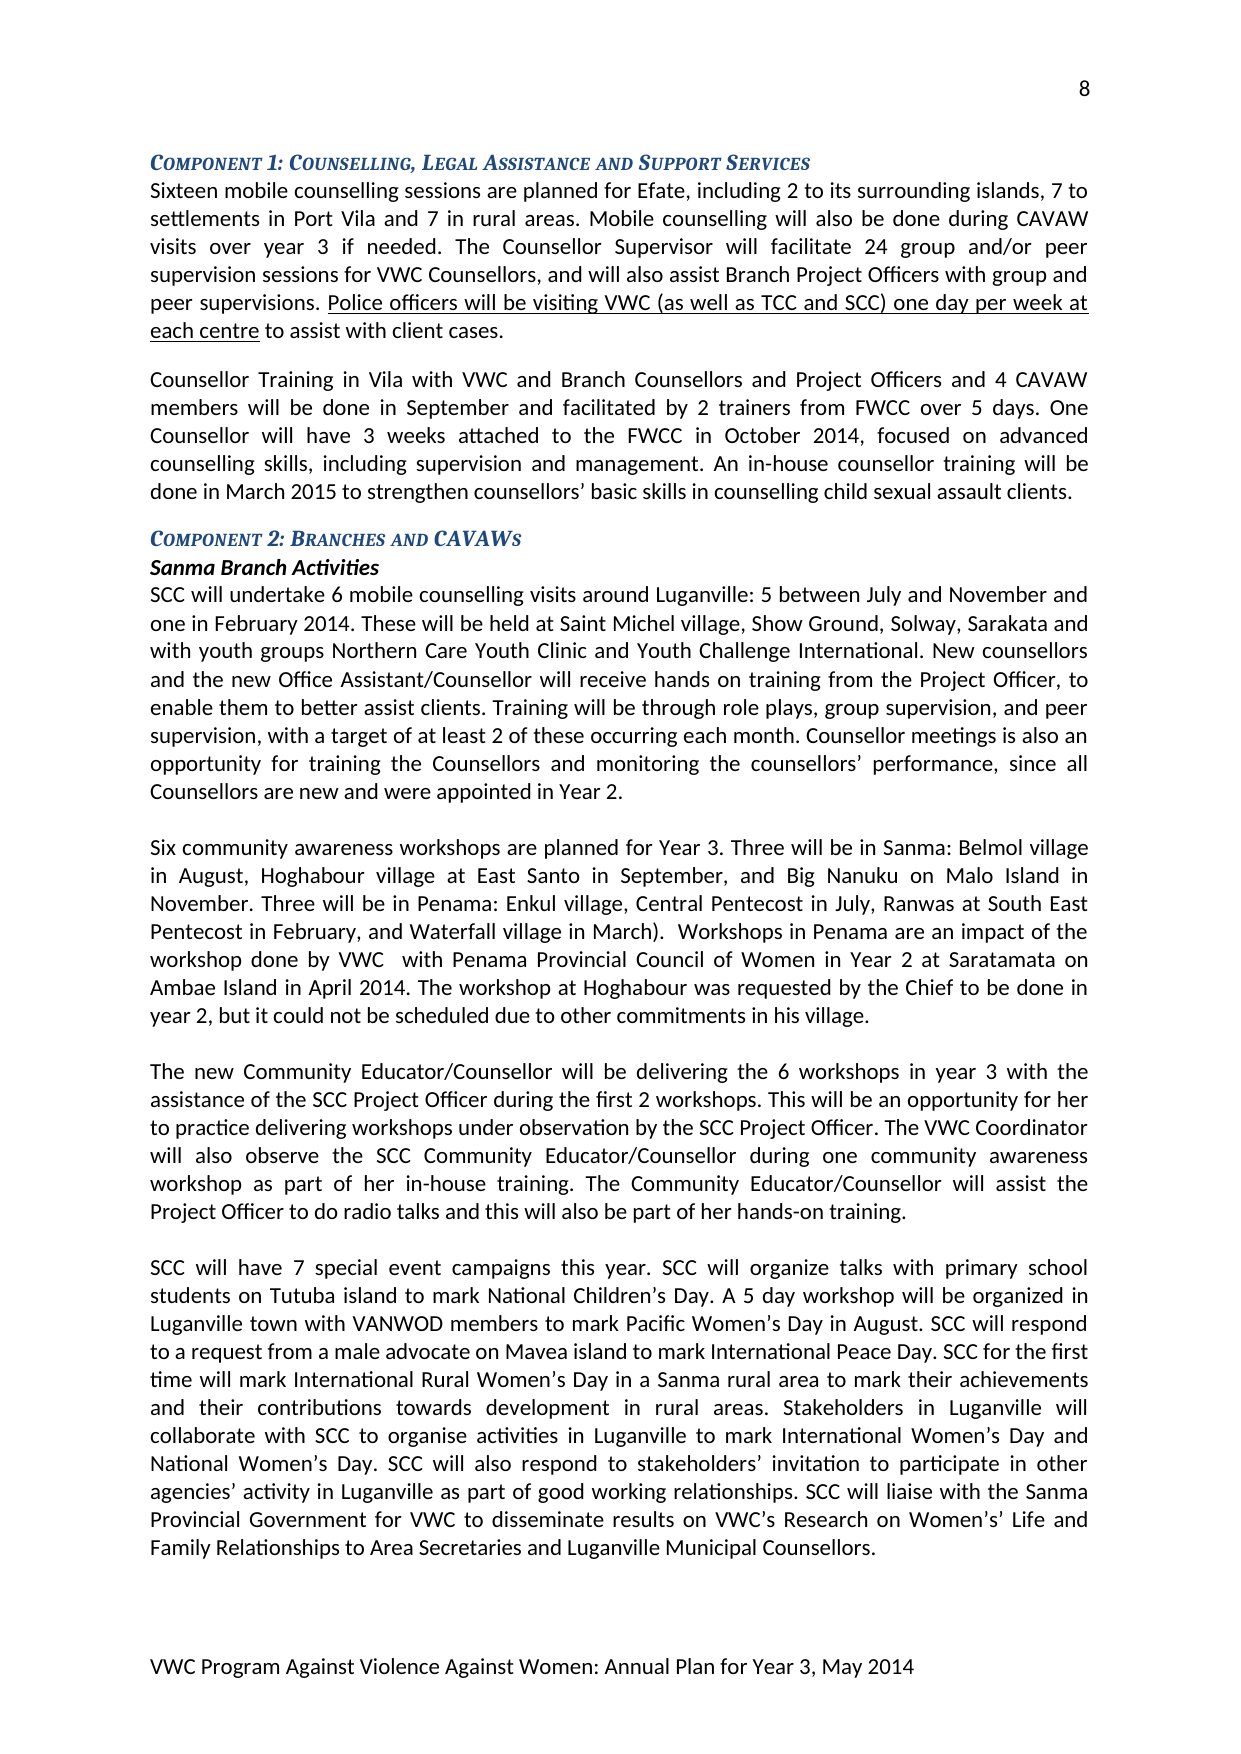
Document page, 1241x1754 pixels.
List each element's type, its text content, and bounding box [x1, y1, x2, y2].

text SCC will undertake 6 mobile counselling visits around Luganville: 5 between July and November and one in February 2014. These will be held at Saint Michel village, Show Ground, Solway, Sarakata and with youth groups Northern Care Youth Clinic and Youth Challenge International. New counsellors and the new Office Assistant/Counsellor will receive hands on training from the Project Officer, to enable them to better assist clients. Training will be through role plays, group supervision, and peer supervision, with a target of at least 2 of these occurring each month. Counsellor meetings is also an opportunity for training the Counsellors and monitoring the counsellors’ performance, since all Counsellors are new and were appointed in Year 2. [150, 581, 1090, 805]
subtitle Component 1: Counselling, Legal Assistance and Support Services [150, 150, 1090, 176]
text The new Community Educator/Counsellor will be delivering the 6 workshops in year 3 with the assistance of the SCC Project Officer during the first 2 workshops. This will be an opportunity for her to practice delivering workshops under observation by the SCC Project Officer. The VWC Coordinator will also observe the SCC Community Educator/Counsellor during one community awareness workshop as part of her in-house training. The Community Educator/Counsellor will assist the Project Officer to do radio talks and this will also be part of her hands-on training. [150, 1057, 1090, 1225]
subtitle Sixteen mobile counselling sessions are planned for Efate, including 2 to its surrounding islands, 7 to settlements in Port Vila and 7 in rural areas. Mobile counselling will also be done during CAVAW visits over year 3 if needed. The Counsellor Supervisor will facilitate 24 group and/or peer supervision sessions for VWC Counsellors, and will also assist Branch Project Officers with group and peer supervisions. Police officers will be visiting VWC (as well as TCC and SCC) one day per week at each centre to assist with client cases. [150, 176, 1090, 344]
text Sanma Branch Activities [150, 553, 1090, 581]
text SCC will have 7 special event campaigns this year. SCC will organize talks with primary school students on Tutuba island to mark National Children’s Day. A 5 day workshop will be organized in Luganville town with VANWOD members to mark Pacific Women’s Day in August. SCC will respond to a request from a male advocate on Mavea island to mark International Peace Day. SCC for the first time will mark International Rural Women’s Day in a Sanma rural area to mark their achievements and their contributions towards development in rural areas. Stakeholders in Luganville will collaborate with SCC to organise activities in Luganville to mark International Women’s Day and National Women’s Day. SCC will also respond to stakeholders’ invitation to participate in other agencies’ activity in Luganville as part of good working relationships. SCC will liaise with the Sanma Provincial Government for VWC to disseminate results on VWC’s Research on Women’s’ Life and Family Relationships to Area Secretaries and Luganville Municipal Counsellors. [150, 1253, 1090, 1561]
subtitle Component 2: Branches and CAVAWs [150, 526, 1090, 553]
text Six community awareness workshops are planned for Year 3. Three will be in Sanma: Belmol village in August, Hoghabour village at East Santo in September, and Big Nanuku on Malo Island in November. Three will be in Penama: Enkul village, Central Pentecost in July, Ranwas at South East Pentecost in February, and Waterfall village in March). Workshops in Penama are an impact of the workshop done by VWC with Penama Provincial Council of Women in Year 2 at Saratamata on Ambae Island in April 2014. The workshop at Hoghabour was requested by the Chief to be done in year 2, but it could not be scheduled due to other commitments in his village. [150, 833, 1090, 1029]
subtitle Counsellor Training in Vila with VWC and Branch Counsellors and Project Officers and 4 CAVAW members will be done in September and facilitated by 2 trainers from FWCC over 5 days. One Counsellor will have 3 weeks attached to the FWCC in October 2014, focused on advanced counselling skills, including supervision and management. An in-house counsellor training will be done in March 2015 to strengthen counsellors’ basic skills in counselling child sexual assault clients. [150, 365, 1090, 505]
